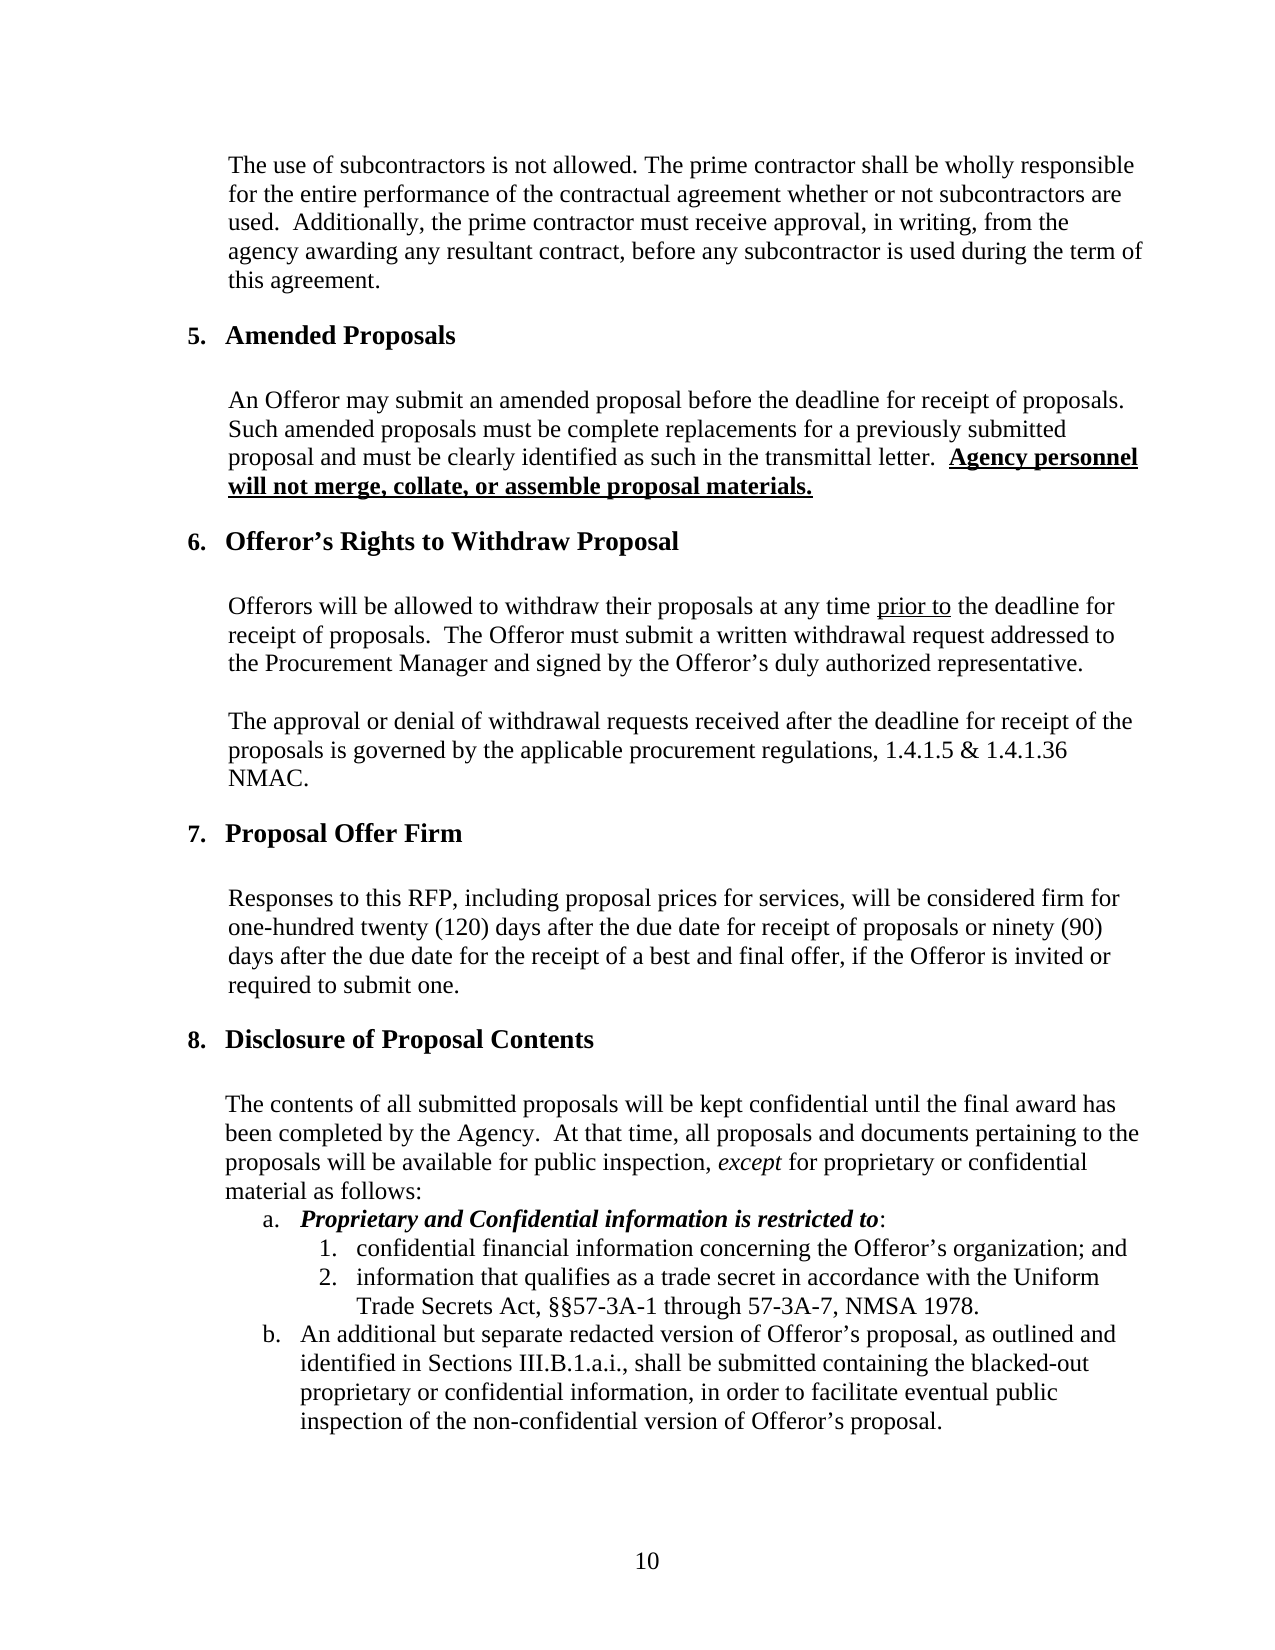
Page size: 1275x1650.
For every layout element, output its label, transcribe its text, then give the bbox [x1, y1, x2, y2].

subtitle Proposal Offer Firm [187, 817, 1144, 848]
text The contents of all submitted proposals will be kept confidential until the final award has been completed by the Agency. At that time, all proposals and documents pertaining to the proposals will be available for public inspection, except for proprietary or confidential material as follows: [225, 1089, 1144, 1204]
text The use of subcontractors is not allowed. The prime contractor shall be wholly responsible for the entire performance of the contractual agreement whether or not subcontractors are used. Additionally, the prime contractor must receive approval, in writing, from the agency awarding any resultant contract, before any subcontractor is used during the term of this agreement. [228, 150, 1144, 294]
text An Offeror may submit an amended proposal before the deadline for receipt of proposals. Such amended proposals must be complete replacements for a previously submitted proposal and must be clearly identified as such in the transmittal letter. Agency personnel will not merge, collate, or assemble proposal materials. [228, 385, 1144, 500]
subtitle Amended Proposals [187, 319, 1144, 350]
list information that qualifies as a trade secret in accordance with the Uniform Trade Secrets Act, §§57-3A-1 through 57-3A-7, NMSA 1978. [319, 1262, 1144, 1319]
text Responses to this RFP, including proposal prices for services, will be considered firm for one-hundred twenty (120) days after the due date for receipt of proposals or ninety (90) days after the due date for the receipt of a best and final offer, if the Offeror is invited or required to submit one. [228, 883, 1144, 998]
list Proprietary and Confidential information is restricted to: [262, 1204, 1144, 1233]
text The approval or denial of withdrawal requests received after the deadline for receipt of the proposals is governed by the applicable procurement regulations, 1.4.1.5 & 1.4.1.36 NMAC. [228, 706, 1144, 792]
list An additional but separate redacted version of Offeror’s proposal, as outlined and identified in Sections III.B.1.a.i., shall be submitted containing the blacked-out proprietary or confidential information, in order to facilitate eventual public inspection of the non-confidential version of Offeror’s proposal. [262, 1319, 1144, 1434]
text Offerors will be allowed to withdraw their proposals at any time prior to the deadline for receipt of proposals. The Offeror must submit a written withdrawal request addressed to the Procurement Manager and signed by the Offeror’s duly authorized representative. [228, 591, 1144, 677]
subtitle Disclosure of Proposal Contents [187, 1023, 1144, 1054]
subtitle Offeror’s Rights to Withdraw Proposal [187, 525, 1144, 556]
list confidential financial information concerning the Offeror’s organization; and [319, 1233, 1144, 1262]
